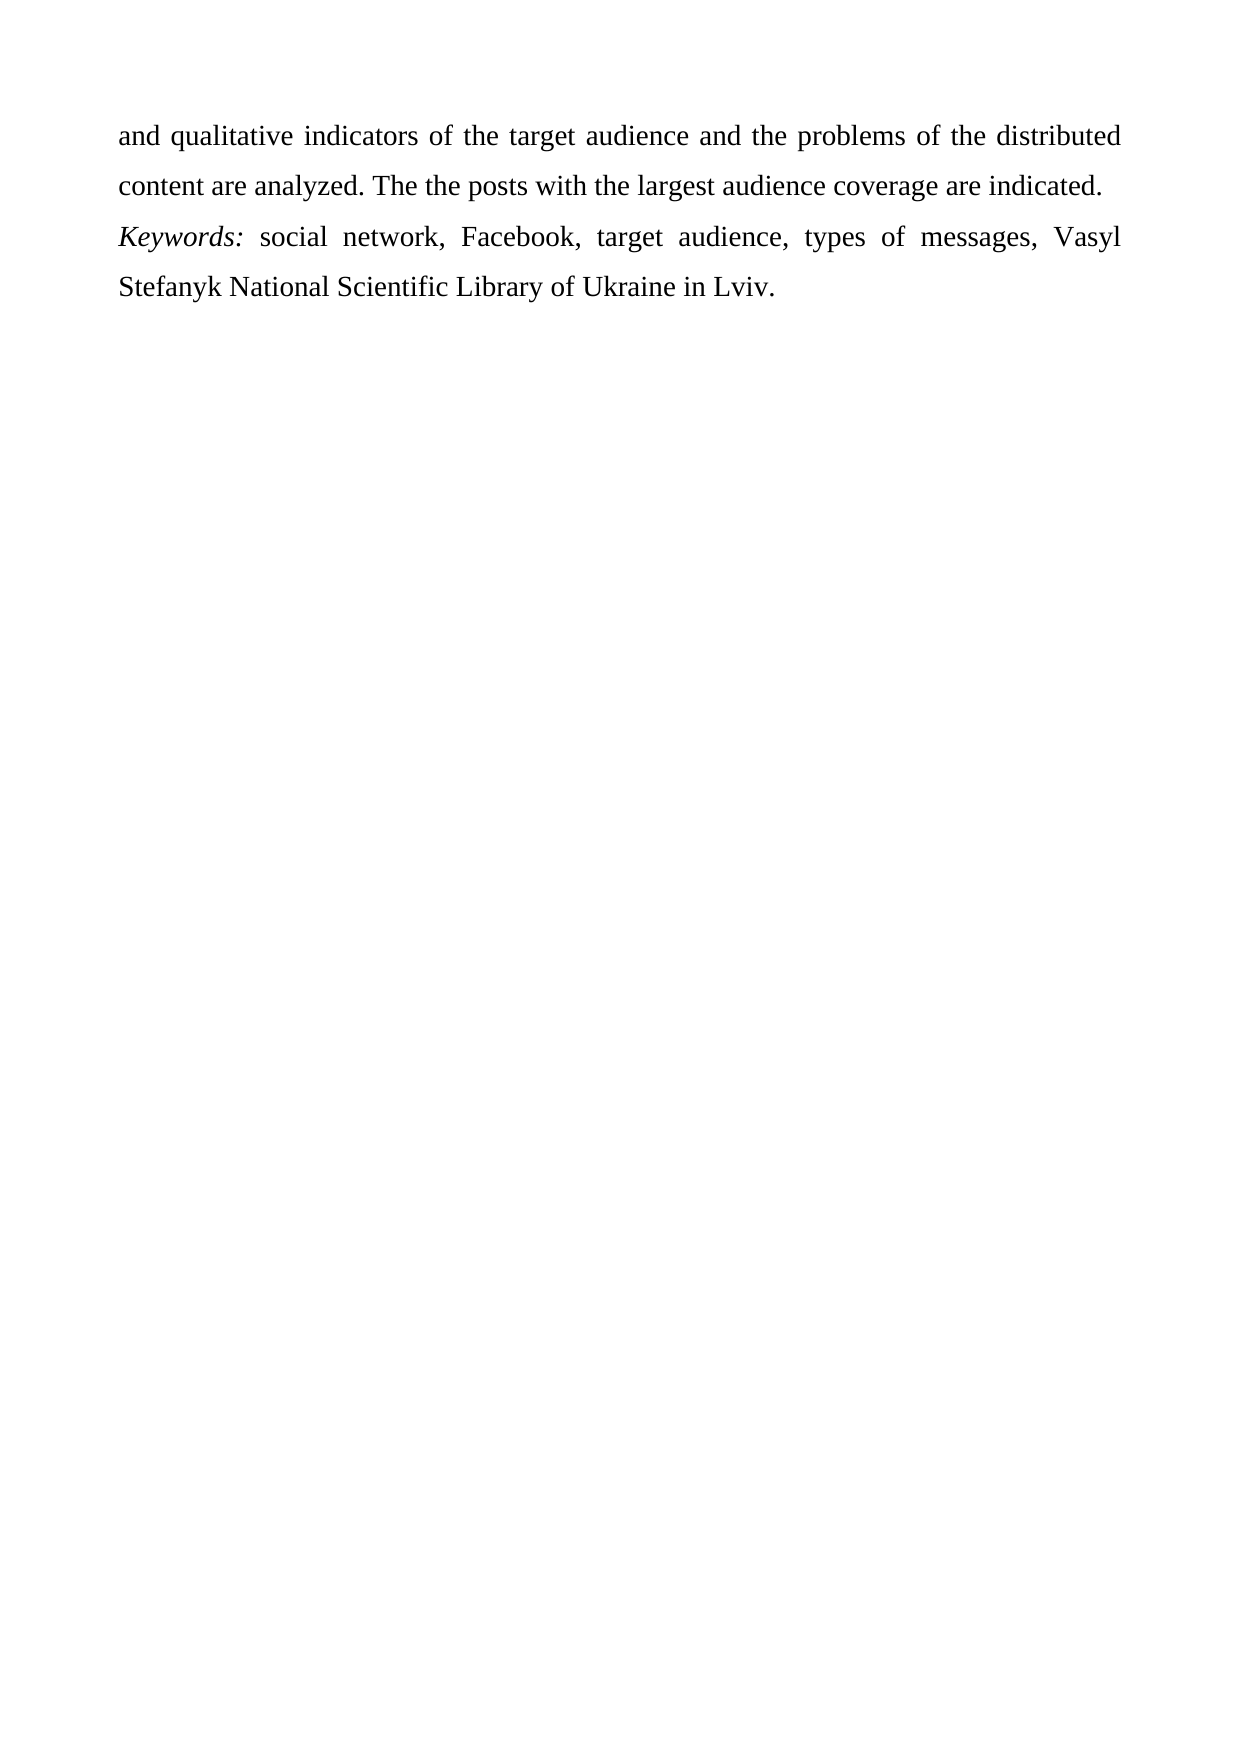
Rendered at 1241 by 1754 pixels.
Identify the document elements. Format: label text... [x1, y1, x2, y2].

text Keywords: social network, Facebook, target audience, types of messages, Vasyl Stefanyk National Scientific Library of Ukraine in Lviv. [118, 219, 1122, 303]
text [118, 118, 1122, 202]
